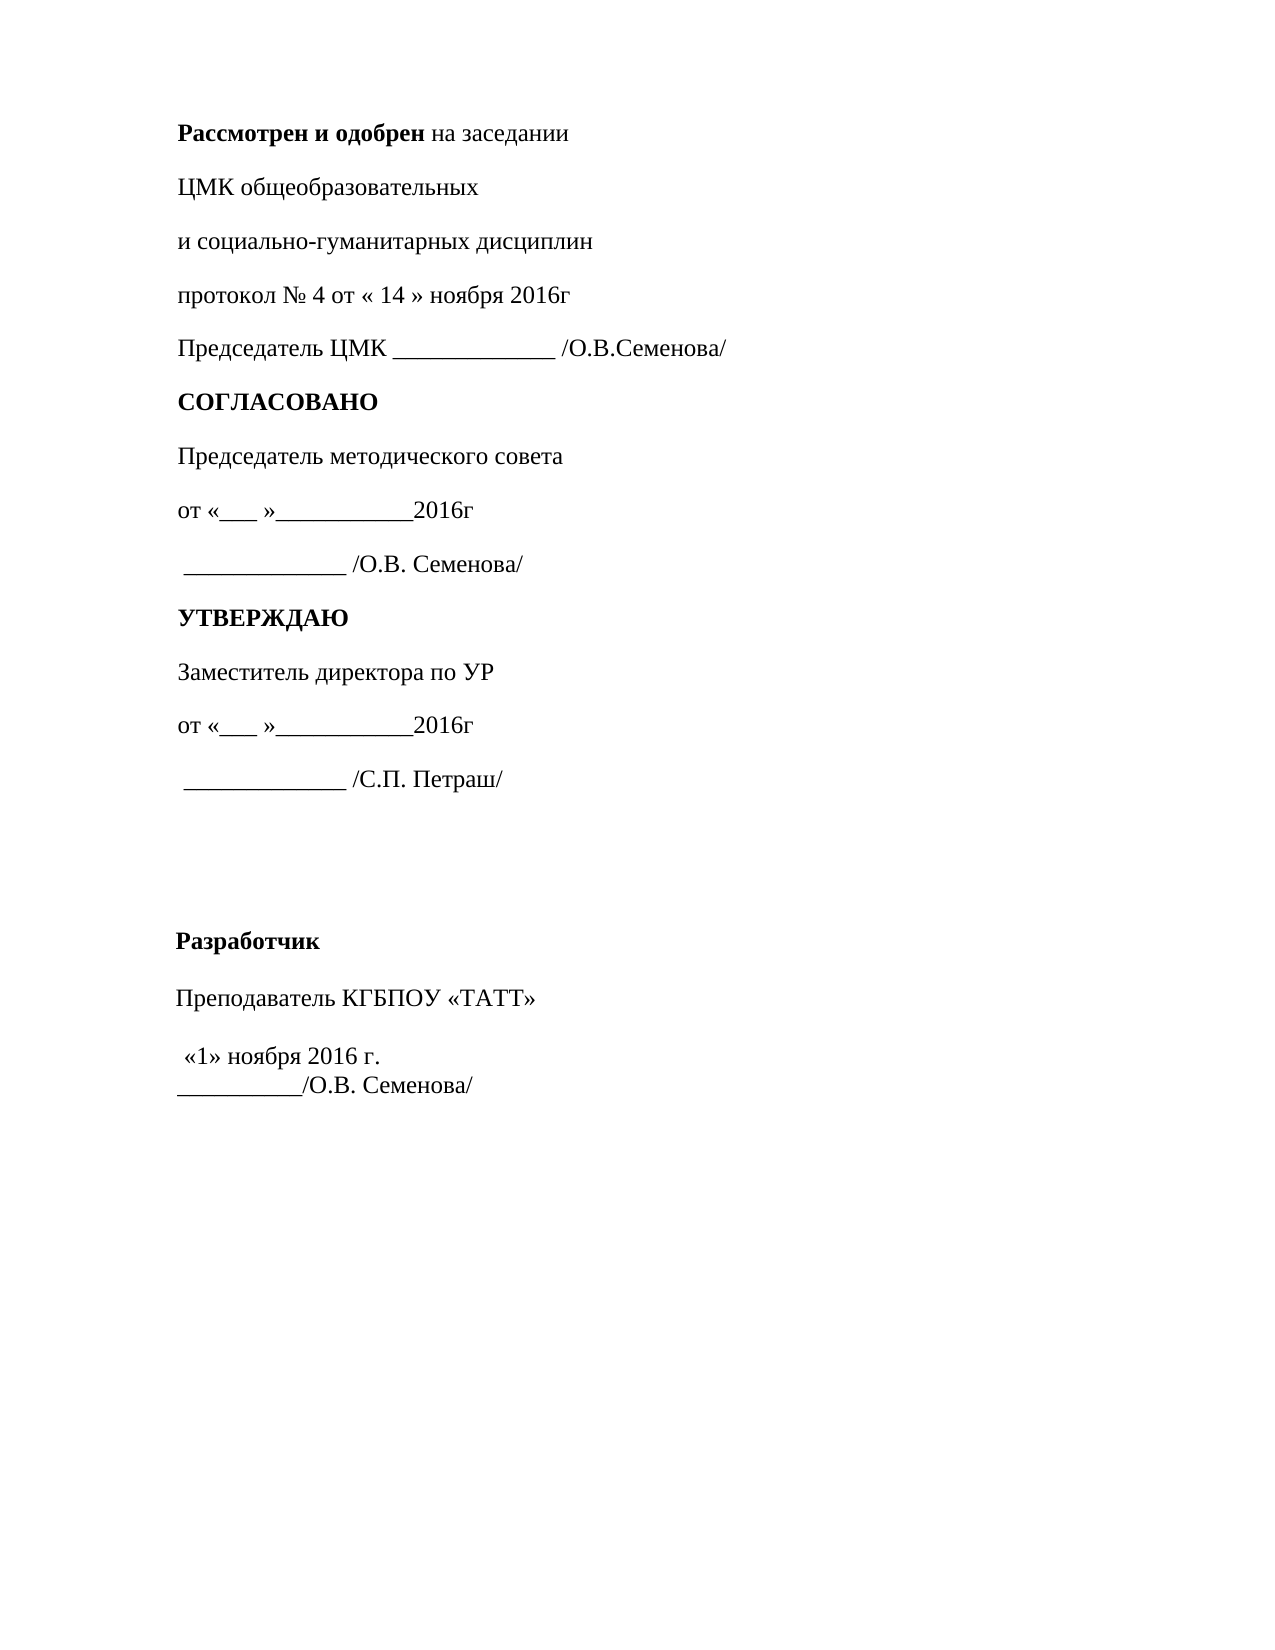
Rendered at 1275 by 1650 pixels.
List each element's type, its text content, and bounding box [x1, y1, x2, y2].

text _____________ /О.В. Семенова/ [177, 549, 1186, 578]
text Рассмотрен и одобрен на заседании [177, 118, 1186, 147]
text _____________ /С.П. Петраш/ [177, 764, 1186, 793]
text от «___ »___________2016г [177, 711, 1186, 739]
text Преподаватель КГБПОУ «ТАТТ» [175, 983, 1186, 1012]
text СОГЛАСОВАНО [177, 387, 1186, 416]
text Председатель методического совета [177, 441, 1186, 470]
text __________/О.В. Семенова/ [177, 1070, 1186, 1098]
text и социально-гуманитарных дисциплин [177, 226, 1186, 254]
text ЦМК общеобразовательных [177, 172, 1186, 201]
text от «___ »___________2016г [177, 495, 1186, 524]
text Председатель ЦМК _____________ /О.В.Семенова/ [177, 333, 1186, 362]
text Разработчик [175, 926, 1186, 955]
text протокол № 4 от « 14 » ноября 2016г [177, 280, 1186, 308]
text Заместитель директора по УР [177, 657, 1186, 685]
text УТВЕРЖДАЮ [177, 603, 1186, 632]
text «1» ноября 2016 г. [177, 1041, 1186, 1070]
